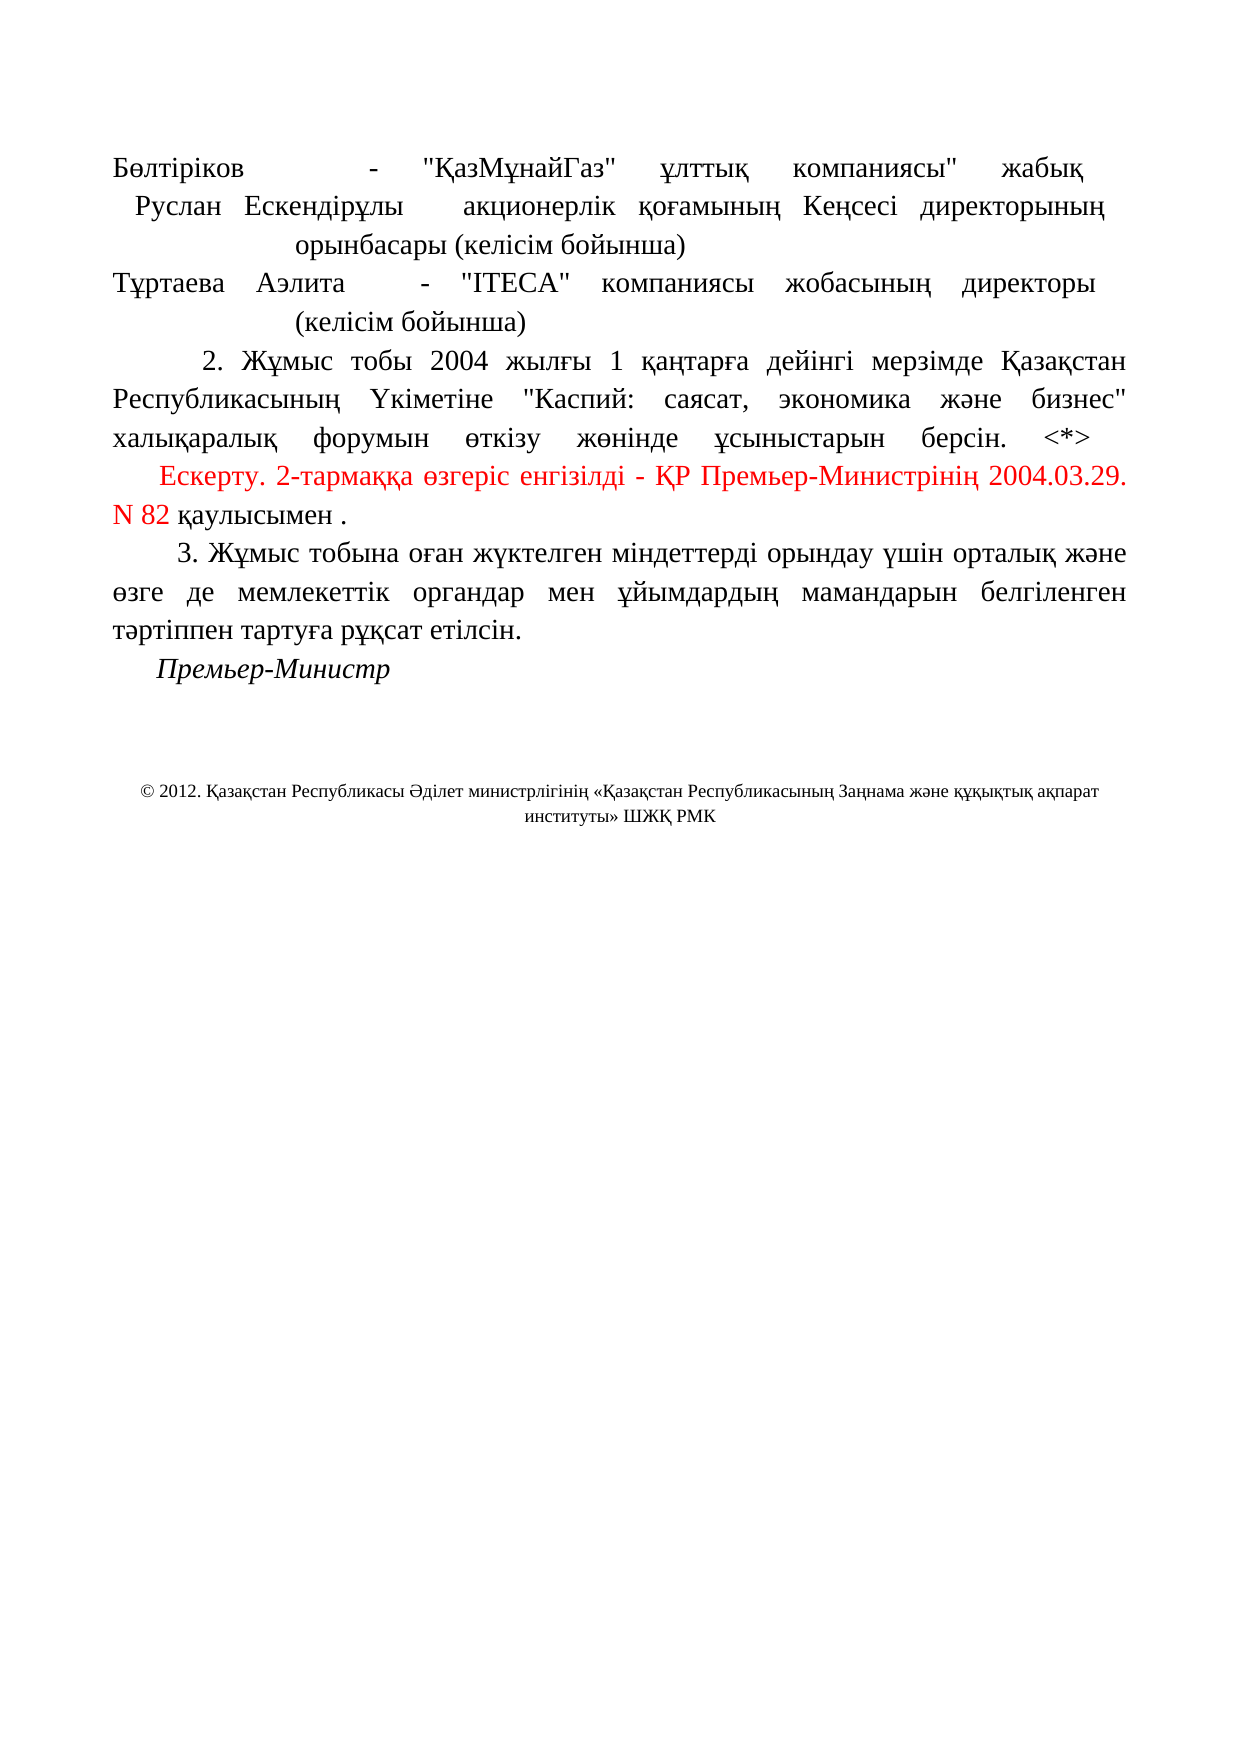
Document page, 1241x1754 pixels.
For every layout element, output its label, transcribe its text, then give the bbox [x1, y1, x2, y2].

text Премьер-Министр [112, 651, 1128, 684]
text 2. Жұмыс тобы 2004 жылғы 1 қаңтарға дейiнгi мерзiмде Қазақстан Республикасының Үкiметiне "Каспий: саясат, экономика және бизнес" халықаралық форумын өткiзу жөнiнде ұсыныстарын берсiн. <*> Ескерту. 2-тармаққа өзгеріс енгізілді - ҚР Премьер-Министрінің 2004.03.29. N 82 қаулысымен . [112, 343, 1128, 530]
text Бөлтipiкoв - "ҚазМұнайГаз" ұлттық компаниясы" жабық Руслан Ескендiрұлы акционерлiк қоғамының Кеңсесi директорының орынбасары (келiсiм бойынша) [112, 150, 1128, 261]
text Тұртаева Аэлита - "IТЕСА" компаниясы жобасының директоры (келiсiм бойынша) [112, 266, 1128, 338]
text 3. Жұмыс тобына оған жүктелген мiндеттердi орындау үшiн орталық және өзге де мемлекеттiк органдар мен ұйымдардың мамандарын белгiленген тәртiппен тартуға рұқсат етілсiн. [112, 535, 1128, 646]
text © 2012. Қазақстан Республикасы Әділет министрлігінің «Қазақстан Республикасының Заңнама және құқықтық ақпарат институты» ШЖҚ РМК [112, 780, 1128, 827]
